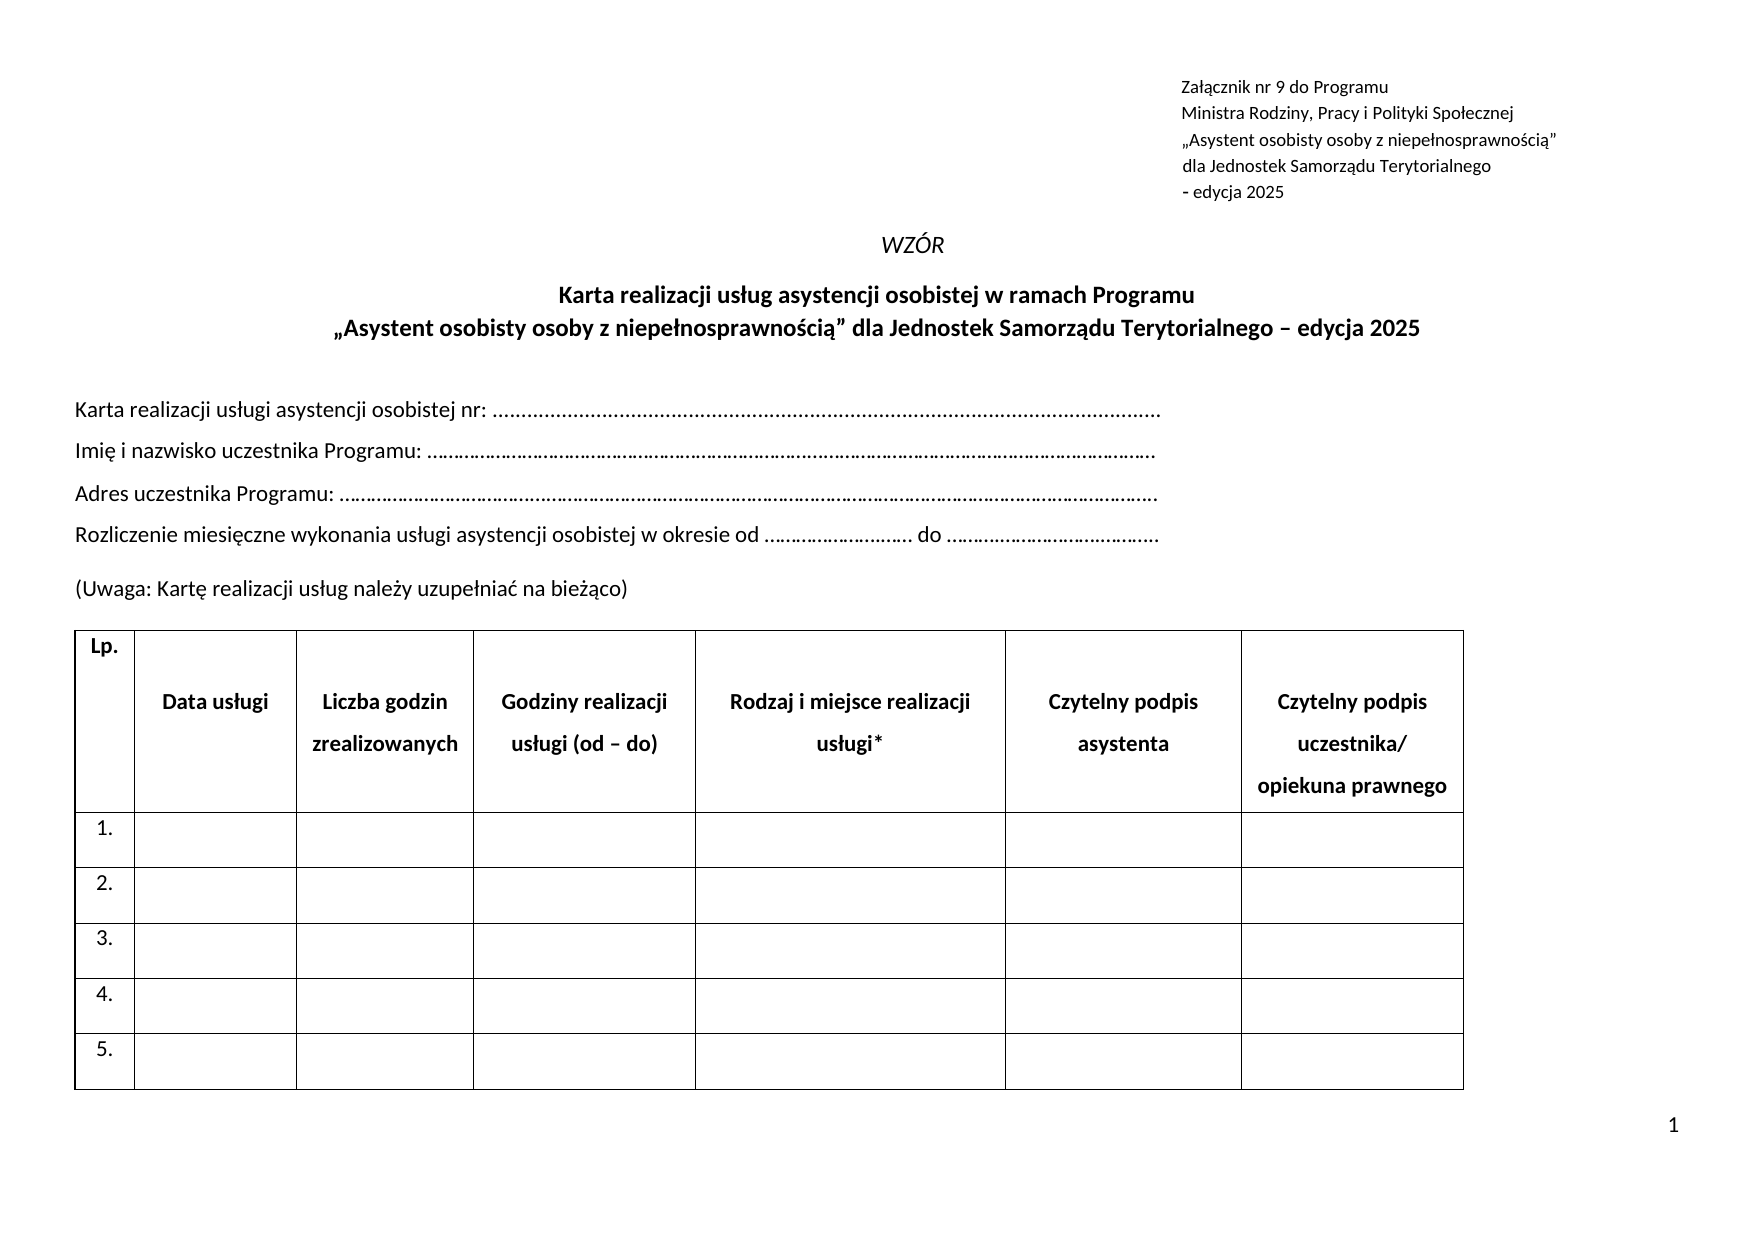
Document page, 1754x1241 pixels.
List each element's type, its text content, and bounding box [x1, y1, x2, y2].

table_cell 1. [76, 813, 134, 867]
table_cell 3. [76, 924, 134, 978]
table_cell [297, 924, 473, 978]
text Karta realizacji usług asystencji osobistej w ramach Programu [75, 279, 1679, 310]
table_cell [1006, 813, 1241, 867]
table_cell [696, 813, 1005, 867]
table_cell [696, 1034, 1005, 1088]
table_cell [297, 868, 473, 922]
table_header Godziny realizacji usługi (od – do) [474, 631, 695, 812]
text Adres uczestnika Programu: ………………………………...…………………………………………………………………………………………………….. [75, 479, 1679, 507]
text Imię i nazwisko uczestnika Programu: ………………………………………………………………...……………………………………………………… [75, 437, 1679, 465]
table_header Data usługi [135, 631, 296, 812]
table_cell [297, 979, 473, 1033]
text Ministra Rodziny, Pracy i Polityki Społecznej [1138, 101, 1679, 124]
text „Asystent osobisty osoby z niepełnosprawnością” dla Jednostek Samorządu Terytorialnego – edycja 2025 [75, 312, 1679, 343]
table_cell [1242, 868, 1463, 922]
table_cell 5. [76, 1034, 134, 1088]
text Rozliczenie miesięczne wykonania usługi asystencji osobistej w okresie od ………………….…… do ……….……………….……….. [75, 521, 1679, 549]
table_cell [297, 813, 473, 867]
table_cell [1242, 924, 1463, 978]
table_cell [135, 924, 296, 978]
table_cell [696, 868, 1005, 922]
text dla Jednostek Samorządu Terytorialnego [1182, 154, 1679, 177]
table_cell 2. [76, 868, 134, 922]
table_cell [135, 979, 296, 1033]
table_cell [696, 924, 1005, 978]
table_cell [474, 868, 695, 922]
table_cell [135, 1034, 296, 1088]
text (Uwaga: Kartę realizacji usług należy uzupełniać na bieżąco) [75, 574, 1679, 602]
table_header Rodzaj i miejsce realizacji usługi* [696, 631, 1005, 812]
table_cell [474, 813, 695, 867]
table_cell [696, 979, 1005, 1033]
table_cell [135, 868, 296, 922]
table_cell [474, 924, 695, 978]
table_cell [1006, 924, 1241, 978]
table_cell [1006, 868, 1241, 922]
table_header Czytelny podpis uczestnika/ opiekuna prawnego [1242, 631, 1463, 812]
table_cell [1242, 979, 1463, 1033]
text „Asystent osobisty osoby z niepełnosprawnością” [1138, 128, 1679, 151]
table_cell [1006, 979, 1241, 1033]
table_cell [135, 813, 296, 867]
table_cell [1006, 1034, 1241, 1088]
table_cell [474, 979, 695, 1033]
text WZÓR [149, 230, 1679, 260]
table_header Czytelny podpis asystenta [1006, 631, 1241, 812]
table_header Lp. [76, 631, 134, 812]
table_cell [1242, 1034, 1463, 1088]
text Załącznik nr 9 do Programu [1138, 75, 1679, 98]
text edycja 2025 [1182, 180, 1679, 203]
table_cell [1242, 813, 1463, 867]
table_cell 4. [76, 979, 134, 1033]
text Karta realizacji usługi asystencji osobistej nr: .................................................................................................................... [75, 395, 1679, 423]
table_header Liczba godzin zrealizowanych [297, 631, 473, 812]
table_cell [474, 1034, 695, 1088]
table_cell [297, 1034, 473, 1088]
